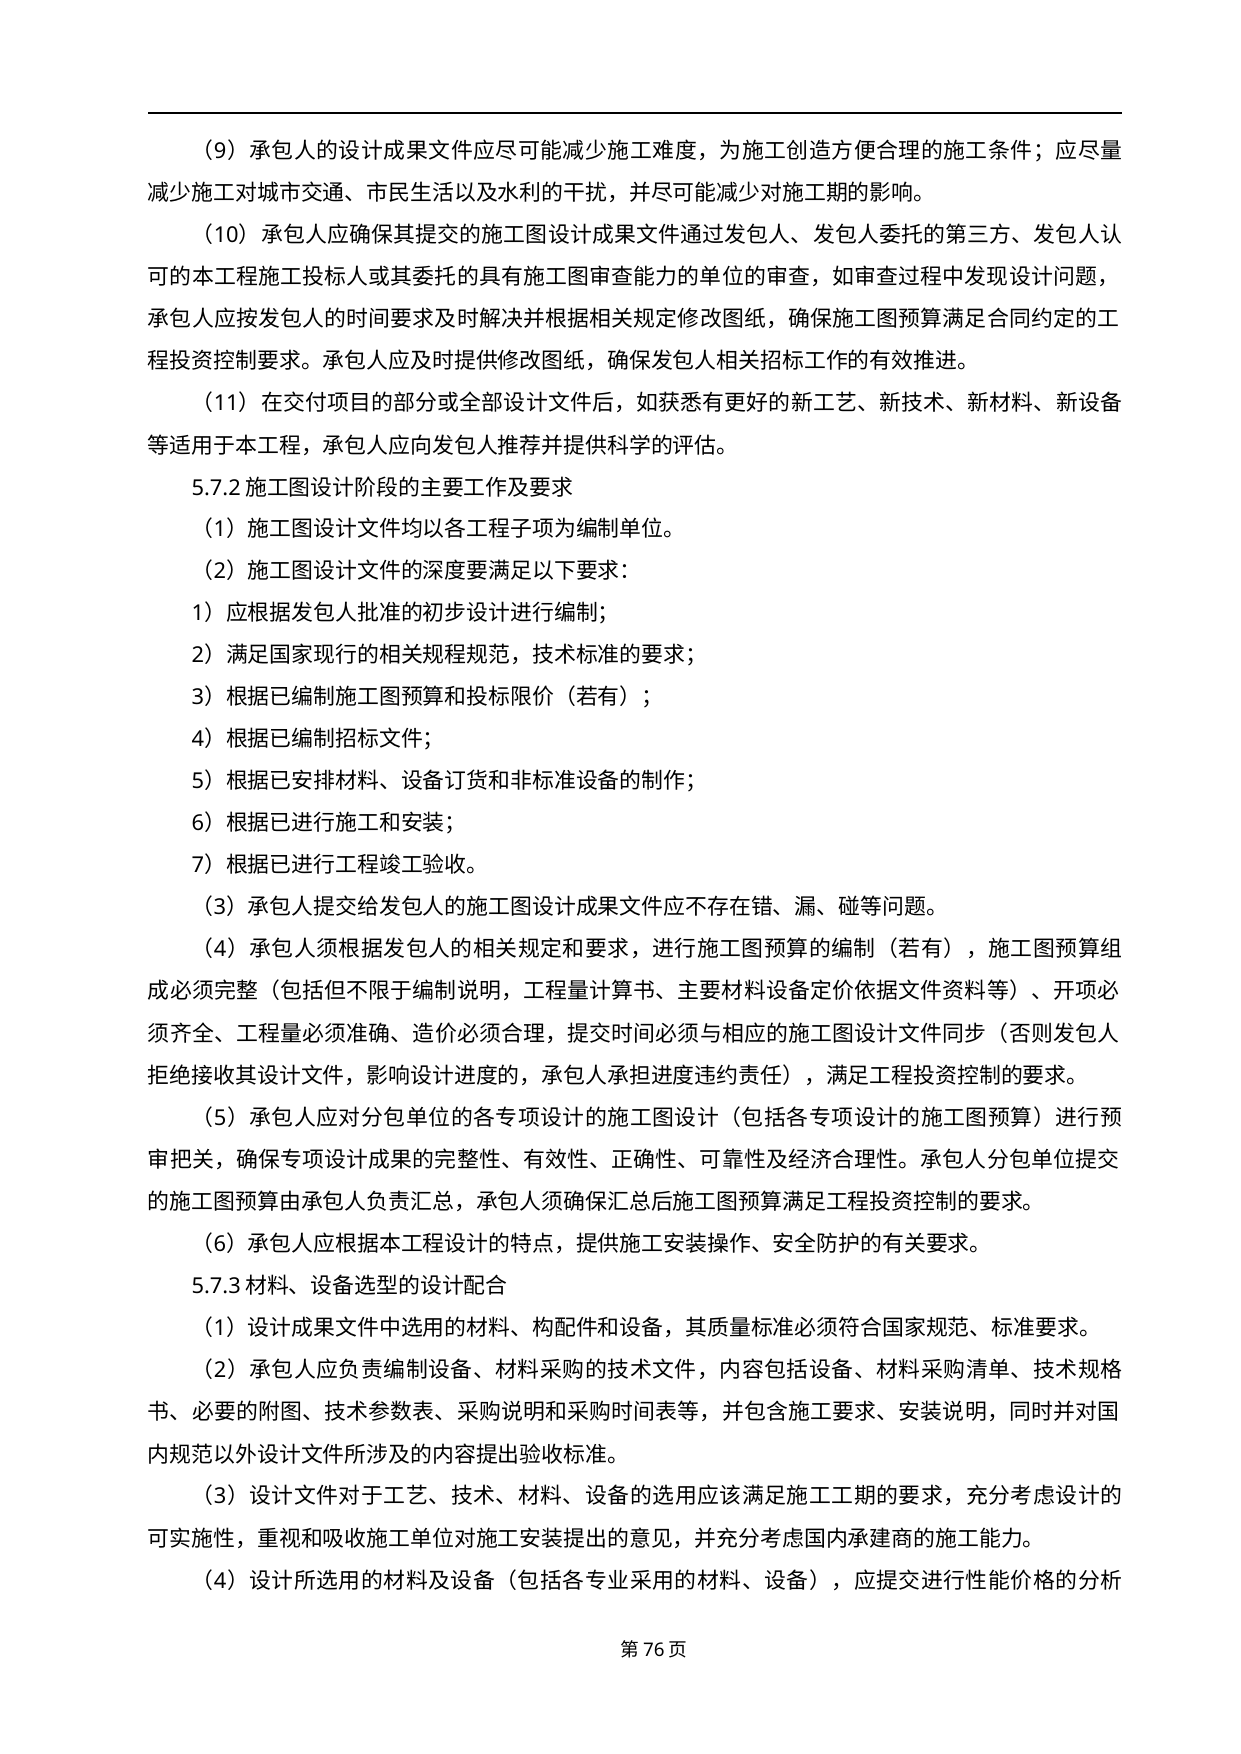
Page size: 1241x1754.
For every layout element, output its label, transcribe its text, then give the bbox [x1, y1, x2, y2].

text （1）施工图设计文件均以各工程子项为编制单位。 [148, 511, 1122, 544]
text （2）施工图设计文件的深度要满足以下要求： [148, 553, 1122, 586]
text 2）满足国家现行的相关规程规范，技术标准的要求； [148, 637, 1122, 669]
text （3）承包人提交给发包人的施工图设计成果文件应不存在错、漏、碰等问题。 [148, 889, 1122, 921]
text （9）承包人的设计成果文件应尽可能减少施工难度，为施工创造方便合理的施工条件；应尽量减少施工对城市交通、市民生活以及水利的干扰，并尽可能减少对施工期的影响。 [148, 132, 1122, 207]
text （5）承包人应对分包单位的各专项设计的施工图设计（包括各专项设计的施工图预算）进行预审把关，确保专项设计成果的完整性、有效性、正确性、可靠性及经济合理性。承包人分包单位提交的施工图预算由承包人负责汇总，承包人须确保汇总后施工图预算满足工程投资控制的要求。 [148, 1099, 1122, 1216]
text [148, 1562, 1122, 1595]
text 4）根据已编制招标文件； [148, 721, 1122, 753]
text （10）承包人应确保其提交的施工图设计成果文件通过发包人、发包人委托的第三方、发包人认可的本工程施工投标人或其委托的具有施工图审查能力的单位的审查，如审查过程中发现设计问题，承包人应按发包人的时间要求及时解决并根据相关规定修改图纸，确保施工图预算满足合同约定的工程投资控制要求。承包人应及时提供修改图纸，确保发包人相关招标工作的有效推进。 [148, 216, 1122, 376]
text （3）设计文件对于工艺、技术、材料、设备的选用应该满足施工工期的要求，充分考虑设计的可实施性，重视和吸收施工单位对施工安装提出的意见，并充分考虑国内承建商的施工能力。 [148, 1478, 1122, 1553]
text （6）承包人应根据本工程设计的特点，提供施工安装操作、安全防护的有关要求。 [148, 1226, 1122, 1258]
text 3）根据已编制施工图预算和投标限价（若有）； [148, 679, 1122, 712]
text （4）承包人须根据发包人的相关规定和要求，进行施工图预算的编制（若有），施工图预算组成必须完整（包括但不限于编制说明，工程量计算书、主要材料设备定价依据文件资料等）、开项必须齐全、工程量必须准确、造价必须合理，提交时间必须与相应的施工图设计文件同步（否则发包人拒绝接收其设计文件，影响设计进度的，承包人承担进度违约责任），满足工程投资控制的要求。 [148, 931, 1122, 1090]
text 6）根据已进行施工和安装； [148, 805, 1122, 837]
text 5）根据已安排材料、设备订货和非标准设备的制作； [148, 763, 1122, 796]
text 5.7.3材料、设备选型的设计配合 [148, 1268, 1122, 1300]
text （2）承包人应负责编制设备、材料采购的技术文件，内容包括设备、材料采购清单、技术规格书、必要的附图、技术参数表、采购说明和采购时间表等，并包含施工要求、安装说明，同时并对国内规范以外设计文件所涉及的内容提出验收标准。 [148, 1352, 1122, 1469]
text 1）应根据发包人批准的初步设计进行编制； [148, 595, 1122, 628]
text （1）设计成果文件中选用的材料、构配件和设备，其质量标准必须符合国家规范、标准要求。 [148, 1310, 1122, 1342]
text （11）在交付项目的部分或全部设计文件后，如获悉有更好的新工艺、新技术、新材料、新设备等适用于本工程，承包人应向发包人推荐并提供科学的评估。 [148, 385, 1122, 460]
text 7）根据已进行工程竣工验收。 [148, 847, 1122, 879]
text 5.7.2施工图设计阶段的主要工作及要求 [148, 469, 1122, 502]
